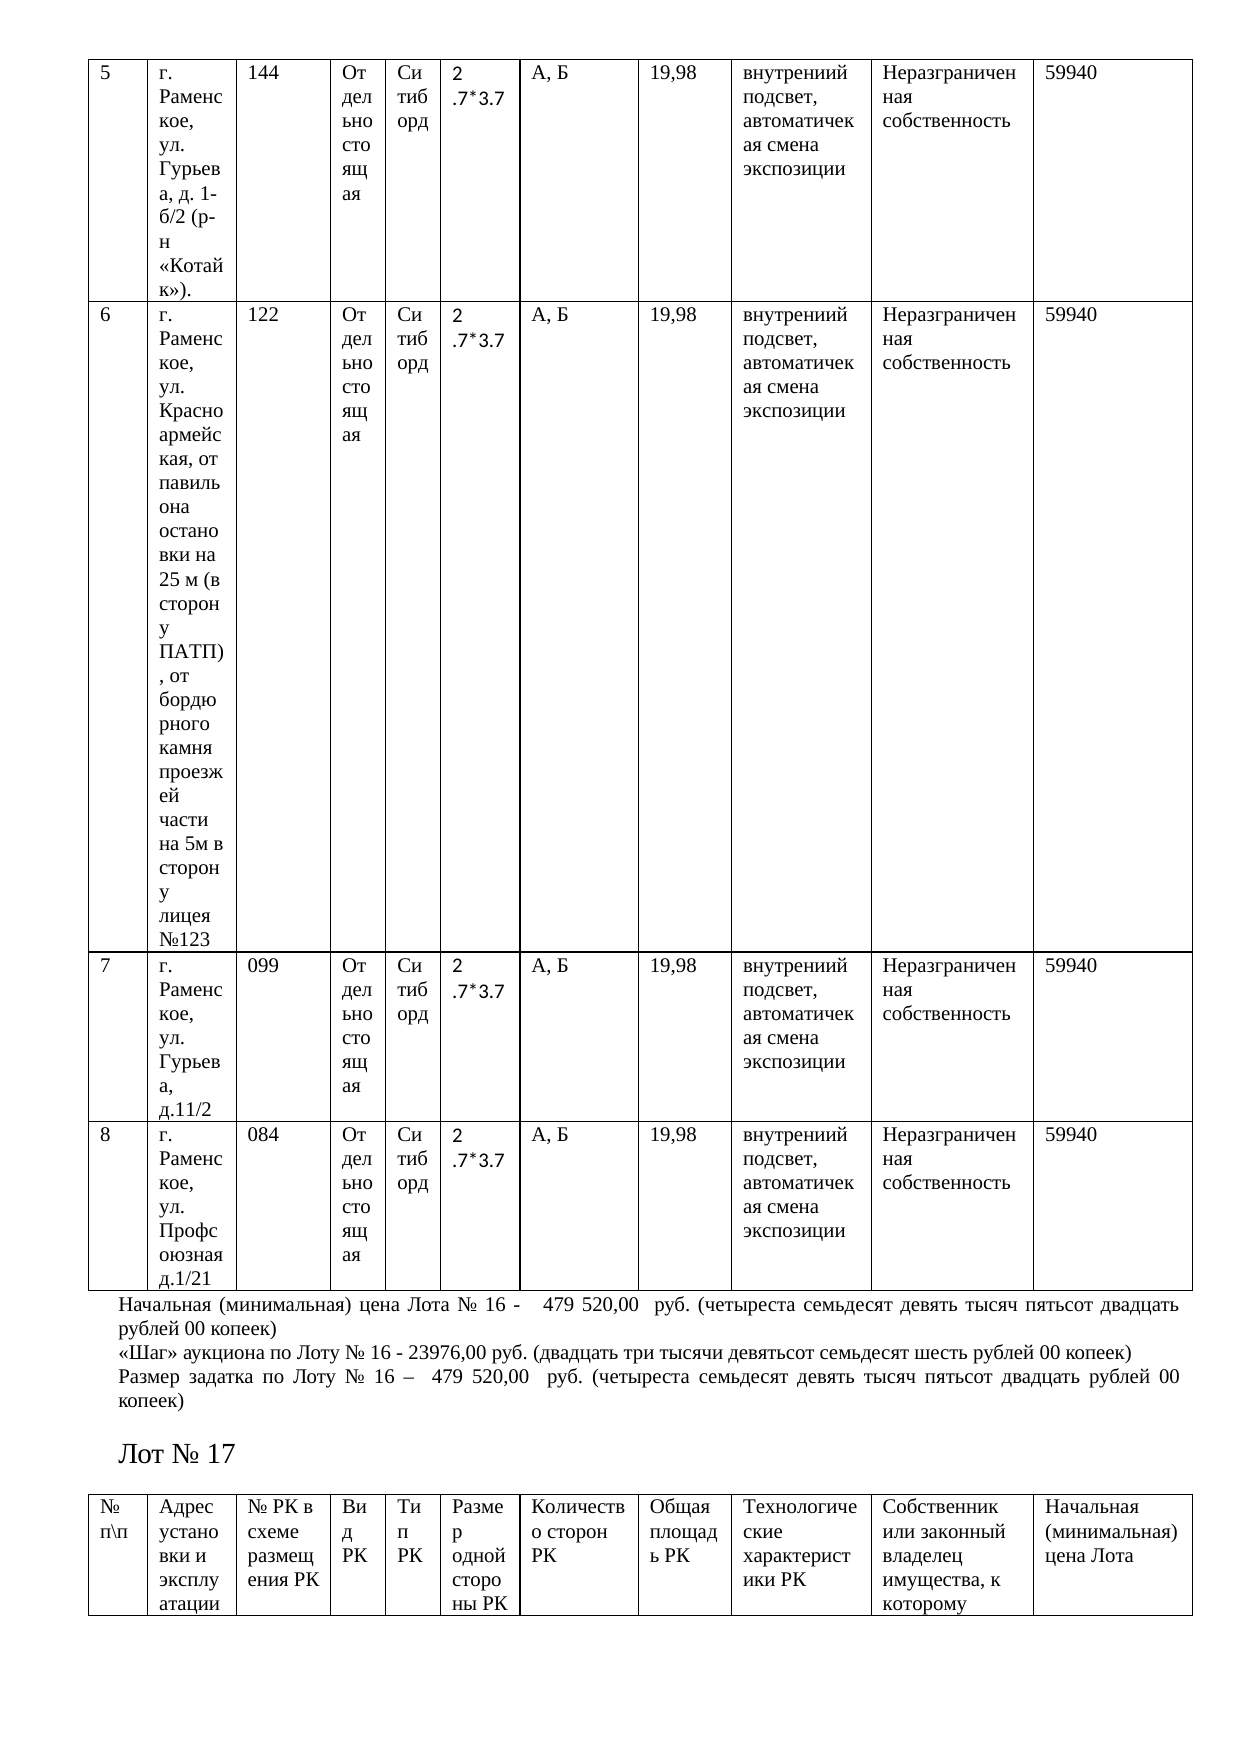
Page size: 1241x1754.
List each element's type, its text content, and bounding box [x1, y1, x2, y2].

table_cell г. Раменское, ул. Профсоюзная д.1/21 [148, 1122, 236, 1290]
table_cell г. Раменское, ул. Гурьева, д. 1-б/2 (р-н «Котайк»). [148, 60, 236, 301]
table_cell 144 [237, 60, 330, 301]
table_cell Неразграниченная собственность [872, 1122, 1033, 1290]
table_header Общая площадь РК [639, 1495, 731, 1615]
table_cell 8 [89, 1122, 147, 1290]
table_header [1034, 1495, 1192, 1615]
table_cell 59940 [1034, 1122, 1192, 1290]
table_header Тип РК [386, 1495, 440, 1615]
table_cell Отдельно стоящая [331, 60, 385, 301]
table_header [237, 1495, 330, 1615]
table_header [732, 1495, 871, 1615]
table_cell 2.7*3.7 [441, 60, 519, 301]
table_cell 59940 [1034, 302, 1192, 951]
table_cell 59940 [1034, 60, 1192, 301]
table_cell 19,98 [639, 1122, 731, 1290]
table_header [521, 1495, 638, 1615]
table_cell внутрениий подсвет, автоматичекая смена экспозиции [732, 953, 871, 1121]
table_header Вид РК [331, 1495, 385, 1615]
table_cell А, Б [521, 1122, 638, 1290]
table_cell Отдельно стоящая [331, 1122, 385, 1290]
table_cell Отдельно стоящая [331, 302, 385, 951]
table_cell 2.7*3.7 [441, 1122, 519, 1290]
table_cell 6 [89, 302, 147, 951]
table_cell 19,98 [639, 953, 731, 1121]
table_cell 5 [89, 60, 147, 301]
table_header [148, 1495, 236, 1615]
table_cell Ситиборд [386, 302, 440, 951]
table_cell внутрениий подсвет, автоматичекая смена экспозиции [732, 1122, 871, 1290]
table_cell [732, 60, 871, 301]
text Лот № 17 [118, 1436, 1181, 1469]
table_cell Неразграниченная собственность [872, 953, 1033, 1121]
text «Шаг» аукциона по Лоту № 16 - 23976,00 руб. (двадцать три тысячи девятьсот семьдесят шесть рублей 00 копеек) [118, 1339, 1181, 1364]
table_cell Отдельно стоящая [331, 953, 385, 1121]
text Размер задатка по Лоту № 16 – 479 520,00 руб. (четыреста семьдесят девять тысяч пятьсот двадцать рублей 00 копеек) [118, 1364, 1181, 1412]
table_cell 084 [237, 1122, 330, 1290]
table_cell 122 [237, 302, 330, 951]
table_cell А, Б [521, 953, 638, 1121]
table_cell 59940 [1034, 953, 1192, 1121]
table_cell Ситиборд [386, 953, 440, 1121]
text Начальная (минимальная) цена Лота № 16 - 479 520,00 руб. (четыреста семьдесят девять тысяч пятьсот двадцать рублей 00 копеек) [118, 1291, 1181, 1339]
table_cell Неразграниченная собственность [872, 302, 1033, 951]
table_cell г. Раменское, ул. Красноармейская, от павильона остановки на 25 м (в сторону ПАТП), от бордюрного камня проезжей части на 5м в сторону лицея №123 [148, 302, 236, 951]
table_cell А, Б [521, 302, 638, 951]
table_cell А, Б [521, 60, 638, 301]
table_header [872, 1495, 1033, 1615]
table_cell 19,98 [639, 302, 731, 951]
table_cell г. Раменское, ул. Гурьева, д.11/2 [148, 953, 236, 1121]
table_cell Ситиборд [386, 60, 440, 301]
table_cell 2.7*3.7 [441, 302, 519, 951]
table_cell 7 [89, 953, 147, 1121]
table_header № п\п [89, 1495, 147, 1615]
table_cell внутрениий подсвет, автоматичекая смена экспозиции [732, 302, 871, 951]
table_cell 2.7*3.7 [441, 953, 519, 1121]
table_cell Ситиборд [386, 1122, 440, 1290]
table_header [441, 1495, 519, 1615]
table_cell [872, 60, 1033, 301]
table_cell 19,98 [639, 60, 731, 301]
table_cell 099 [237, 953, 330, 1121]
